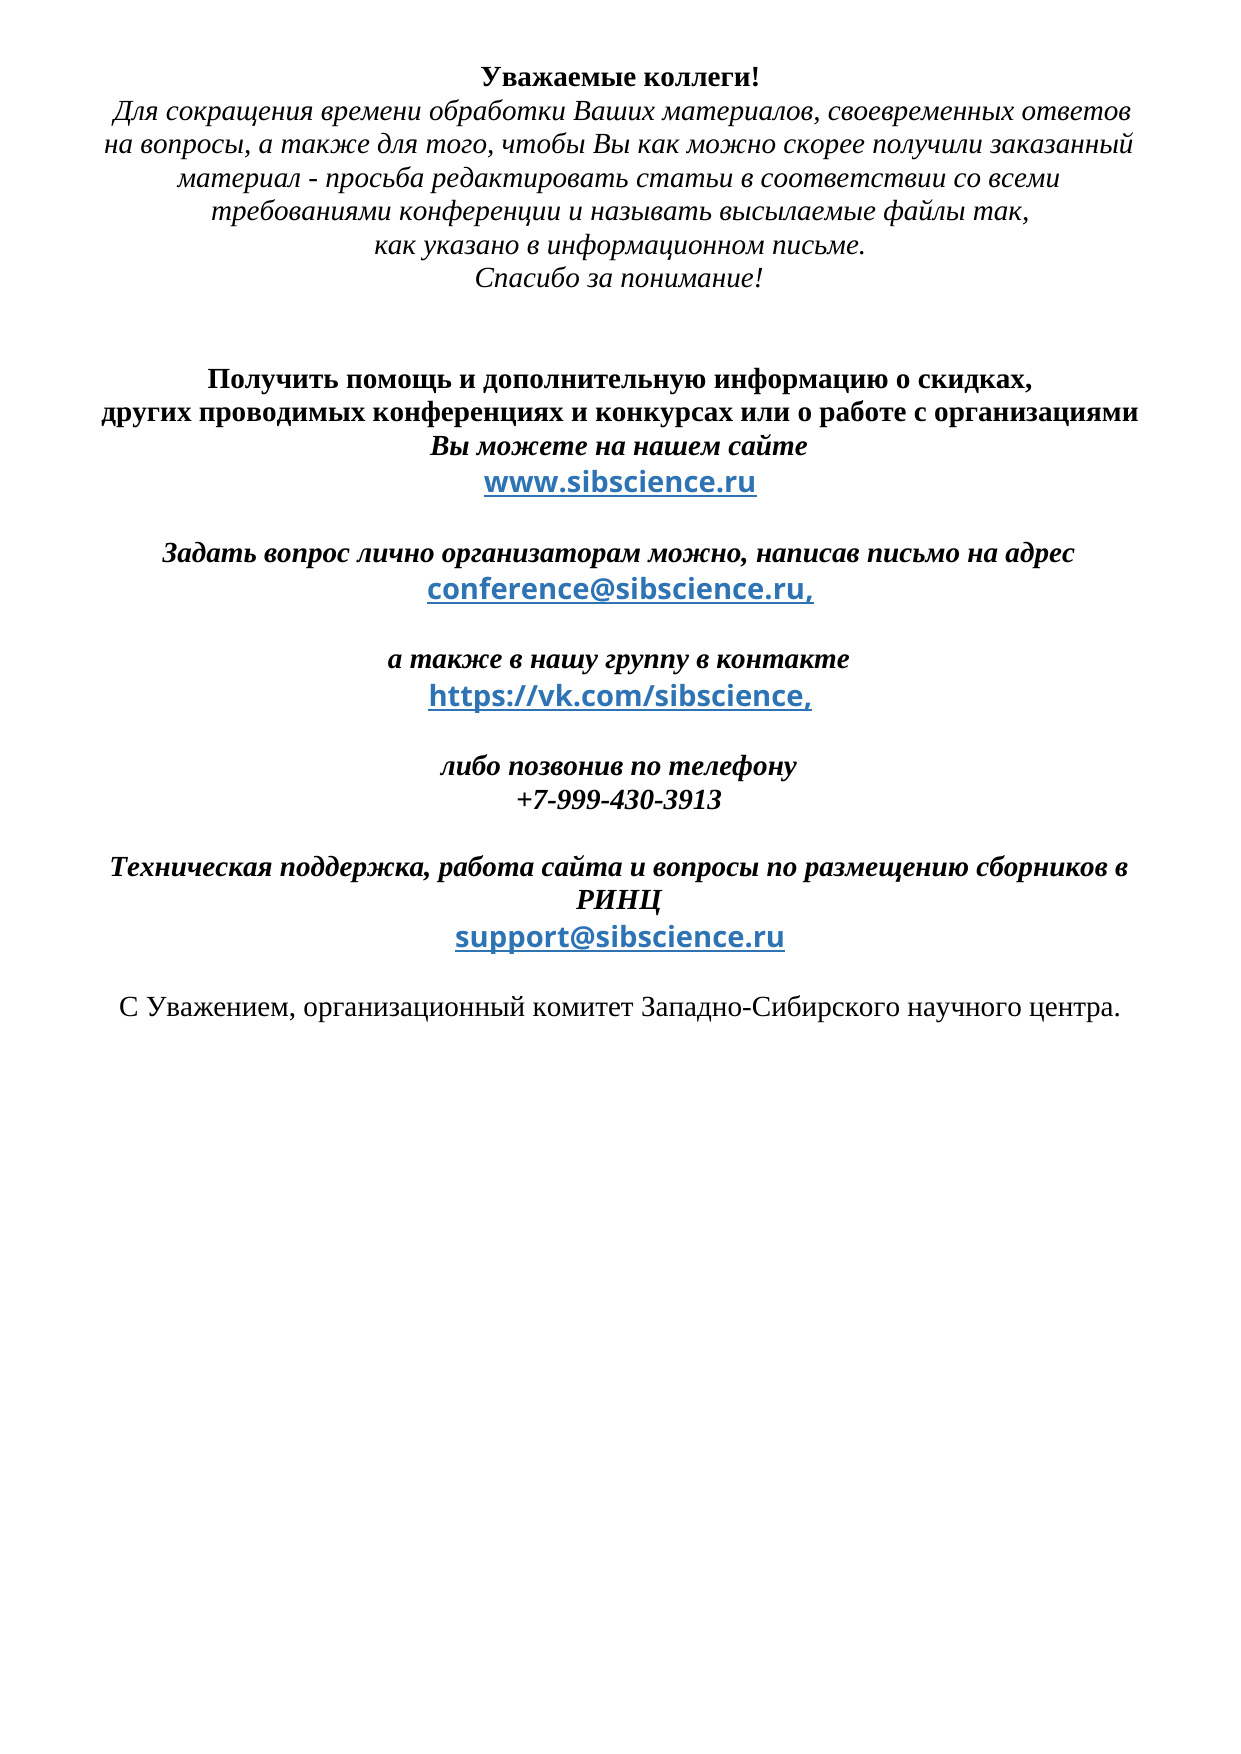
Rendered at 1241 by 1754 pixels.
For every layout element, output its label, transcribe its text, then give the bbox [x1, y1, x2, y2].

text support@sibscience.ru [89, 916, 1152, 956]
text Задать вопрос лично организаторам можно, написав письмо на адрес [89, 535, 1152, 568]
text https://vk.com/sibscience, [89, 675, 1152, 715]
text Вы можете на нашем сайте [89, 428, 1152, 462]
text а также в нашу группу в контакте [89, 642, 1152, 675]
text Уважаемые коллеги! [89, 59, 1152, 93]
text +7-999-430-3913 [89, 782, 1152, 815]
text conference@sibscience.ru, [89, 568, 1152, 608]
text С Уважением, организационный комитет Западно-Сибирского научного центра. [89, 989, 1152, 1023]
text Получить помощь и дополнительную информацию о скидках, других проводимых конференциях и конкурсах или о работе с организациями [89, 361, 1152, 428]
text Для сокращения времени обработки Ваших материалов, своевременных ответов на вопросы, а также для того, чтобы Вы как можно скорее получили заказанный материал - просьба редактировать статьи в соответствии со всеми требованиями конференции и называть высылаемые файлы так, [89, 93, 1152, 227]
text либо позвонив по телефону [89, 748, 1152, 782]
text Спасибо за понимание! [89, 260, 1152, 294]
text Техническая поддержка, работа сайта и вопросы по размещению сборников в РИНЦ [89, 849, 1152, 916]
text www.sibscience.ru [89, 462, 1152, 501]
text как указано в информационном письме. [89, 227, 1152, 260]
